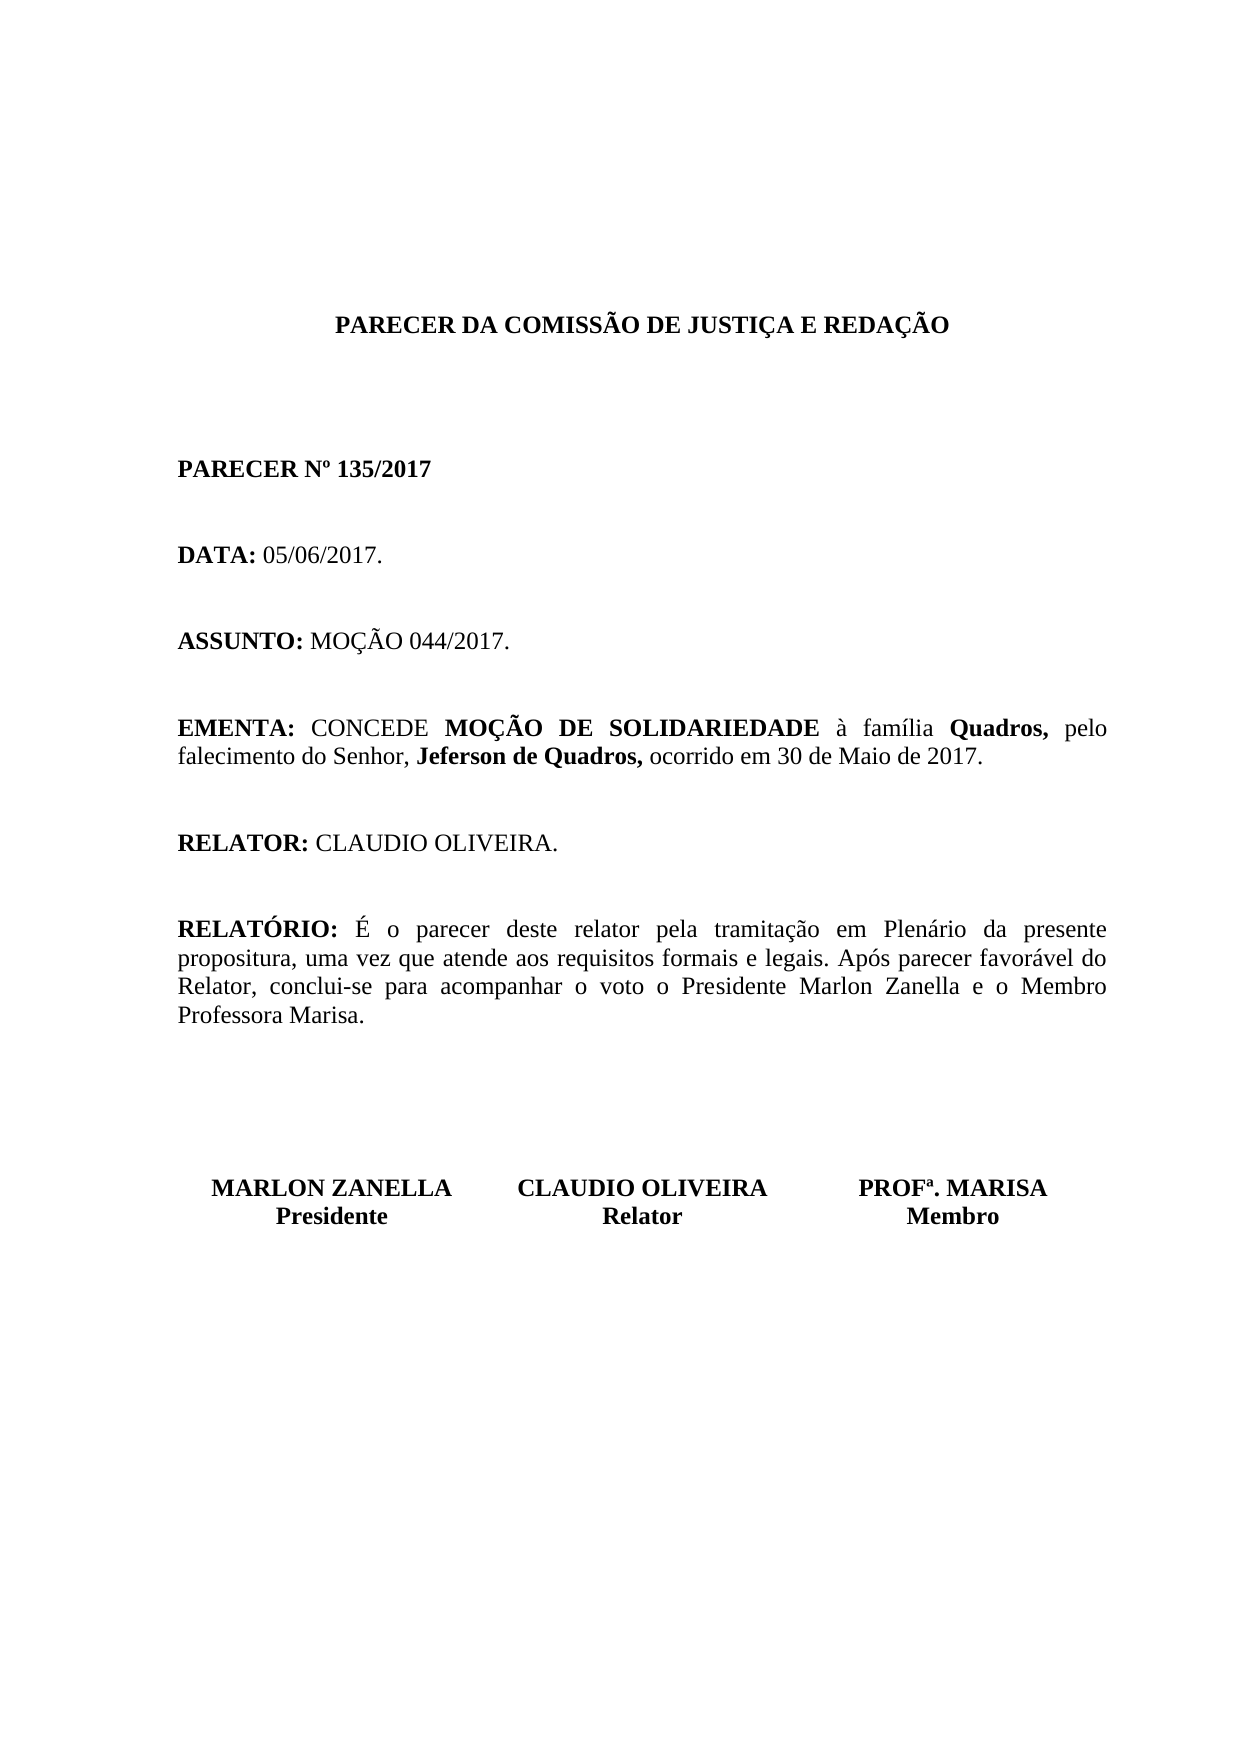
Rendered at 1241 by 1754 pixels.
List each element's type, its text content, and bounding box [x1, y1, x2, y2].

text EMENTA: CONCEDE MOÇÃO DE SOLIDARIEDADE à família Quadros, pelo falecimento do Senhor, Jeferson de Quadros, ocorrido em 30 de Maio de 2017. [177, 713, 1107, 770]
text PARECER DA COMISSÃO DE JUSTIÇA E REDAÇÃO [177, 310, 1107, 339]
text RELATÓRIO: É o parecer deste relator pela tramitação em Plenário da presente propositura, uma vez que atende aos requisitos formais e legais. Após parecer favorável do Relator, conclui-se para acompanhar o voto o Presidente Marlon Zanella e o Membro Professora Marisa. [177, 914, 1107, 1029]
table_header CLAUDIO OLIVEIRA Relator [502, 1173, 783, 1230]
table_header MARLON ZANELLA Presidente [161, 1173, 502, 1230]
subtitle PARECER Nº 135/2017 [177, 454, 1107, 483]
text RELATOR: CLAUDIO OLIVEIRA. [177, 828, 1107, 856]
text ASSUNTO: MOÇÃO 044/2017. [177, 626, 1107, 655]
text DATA: 05/06/2017. [177, 540, 1107, 569]
table_header PROFª. MARISA Membro [783, 1173, 1123, 1230]
